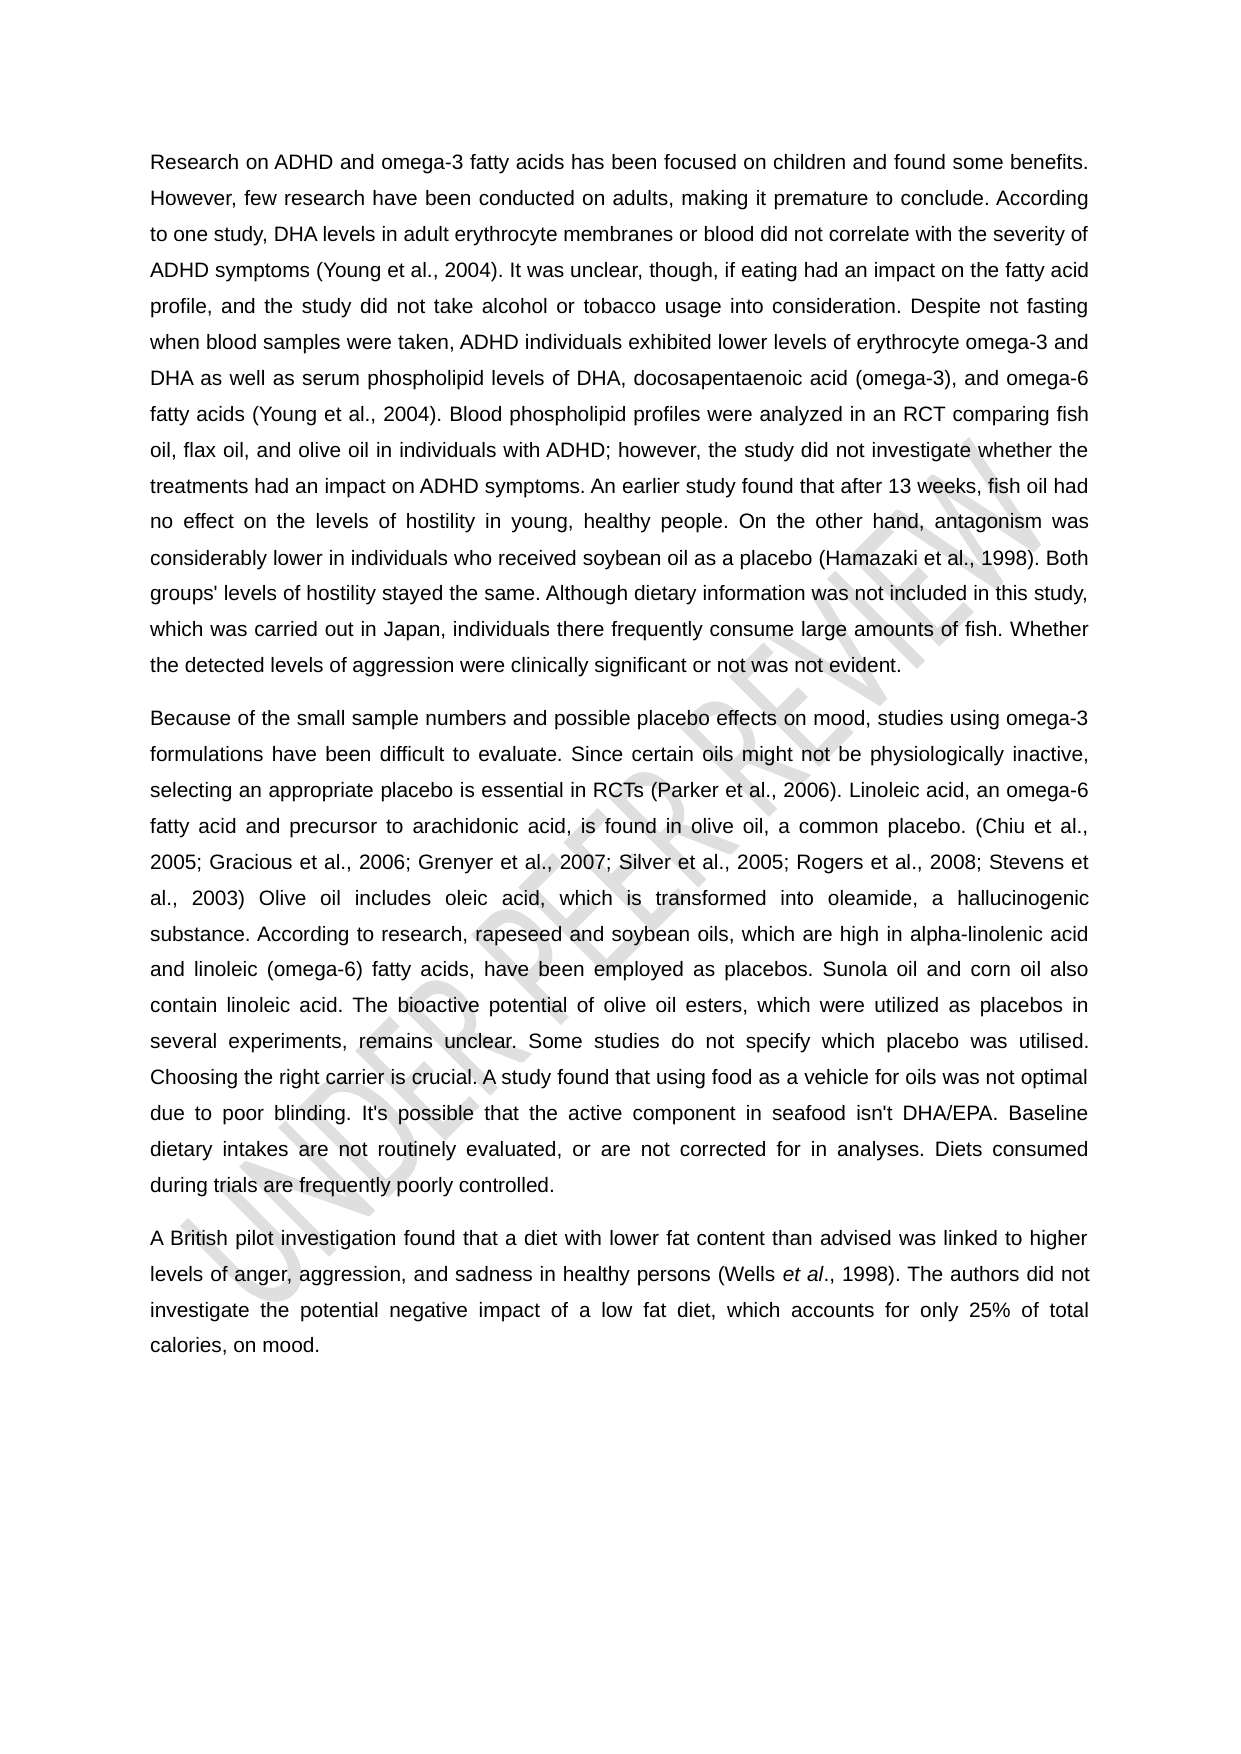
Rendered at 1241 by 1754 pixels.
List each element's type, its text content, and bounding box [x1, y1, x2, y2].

text Research on ADHD and omega-3 fatty acids has been focused on children and found some benefits. However, few research have been conducted on adults, making it premature to conclude. According to one study, DHA levels in adult erythrocyte membranes or blood did not correlate with the severity of ADHD symptoms (Young et al., 2004). It was unclear, though, if eating had an impact on the fatty acid profile, and the study did not take alcohol or tobacco usage into consideration. Despite not fasting when blood samples were taken, ADHD individuals exhibited lower levels of erythrocyte omega-3 and DHA as well as serum phospholipid levels of DHA, docosapentaenoic acid (omega-3), and omega-6 fatty acids (Young et al., 2004). Blood phospholipid profiles were analyzed in an RCT comparing fish oil, flax oil, and olive oil in individuals with ADHD; however, the study did not investigate whether the treatments had an impact on ADHD symptoms. An earlier study found that after 13 weeks, fish oil had no effect on the levels of hostility in young, healthy people. On the other hand, antagonism was considerably lower in individuals who received soybean oil as a placebo (Hamazaki et al., 1998). Both groups' levels of hostility stayed the same. Although dietary information was not included in this study, which was carried out in Japan, individuals there frequently consume large amounts of fish. Whether the detected levels of aggression were clinically significant or not was not evident. [150, 150, 1090, 677]
text A British pilot investigation found that a diet with lower fat content than advised was linked to higher levels of anger, aggression, and sadness in healthy persons (Wells et al., 1998). The authors did not investigate the potential negative impact of a low fat diet, which accounts for only 25% of total calories, on mood. [150, 1226, 1090, 1357]
text Because of the small sample numbers and possible placebo effects on mood, studies using omega-3 formulations have been difficult to evaluate. Since certain oils might not be physiologically inactive, selecting an appropriate placebo is essential in RCTs (Parker et al., 2006). Linoleic acid, an omega-6 fatty acid and precursor to arachidonic acid, is found in olive oil, a common placebo. (Chiu et al., 2005; Gracious et al., 2006; Grenyer et al., 2007; Silver et al., 2005; Rogers et al., 2008; Stevens et al., 2003) Olive oil includes oleic acid, which is transformed into oleamide, a hallucinogenic substance. According to research, rapeseed and soybean oils, which are high in alpha-linolenic acid and linoleic (omega-6) fatty acids, have been employed as placebos. Sunola oil and corn oil also contain linoleic acid. The bioactive potential of olive oil esters, which were utilized as placebos in several experiments, remains unclear. Some studies do not specify which placebo was utilised. Choosing the right carrier is crucial. A study found that using food as a vehicle for oils was not optimal due to poor blinding. It's possible that the active component in seafood isn't DHA/EPA. Baseline dietary intakes are not routinely evaluated, or are not corrected for in analyses. Diets consumed during trials are frequently poorly controlled. [150, 706, 1090, 1197]
